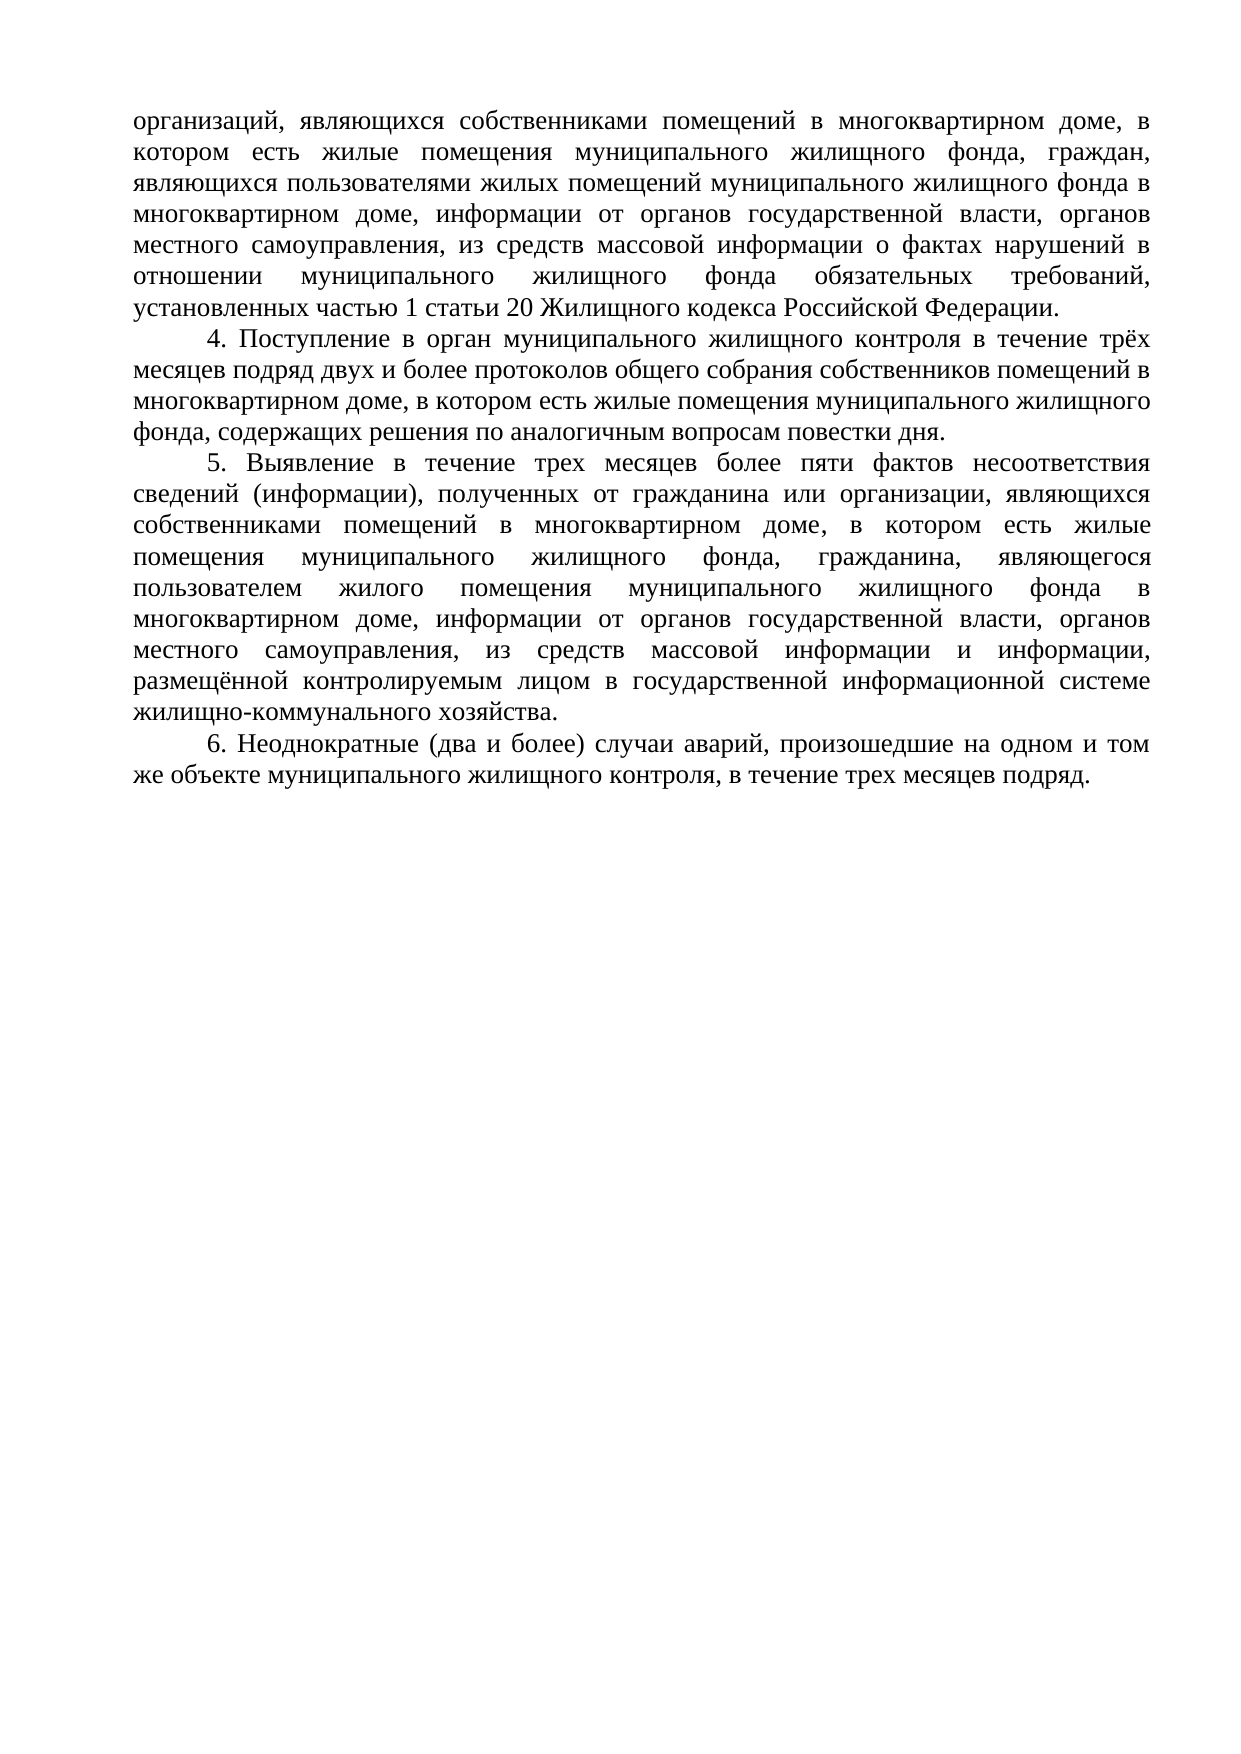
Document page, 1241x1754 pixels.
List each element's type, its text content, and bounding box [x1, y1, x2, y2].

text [133, 104, 1152, 322]
text 4. Поступление в орган муниципального жилищного контроля в течение трёх месяцев подряд двух и более протоколов общего собрания собственников помещений в многоквартирном доме, в котором есть жилые помещения муниципального жилищного фонда, содержащих решения по аналогичным вопросам повестки дня. [133, 322, 1152, 446]
text 5. Выявление в течение трех месяцев более пяти фактов несоответствия сведений (информации), полученных от гражданина или организации, являющихся собственниками помещений в многоквартирном доме, в котором есть жилые помещения муниципального жилищного фонда, гражданина, являющегося пользователем жилого помещения муниципального жилищного фонда в многоквартирном доме, информации от органов государственной власти, органов местного самоуправления, из средств массовой информации и информации, размещённой контролируемым лицом в государственной информационной системе жилищно-коммунального хозяйства. [133, 446, 1152, 727]
text 6. Неоднократные (два и более) случаи аварий, произошедшие на одном и том же объекте муниципального жилищного контроля, в течение трех месяцев подряд. [133, 727, 1152, 789]
